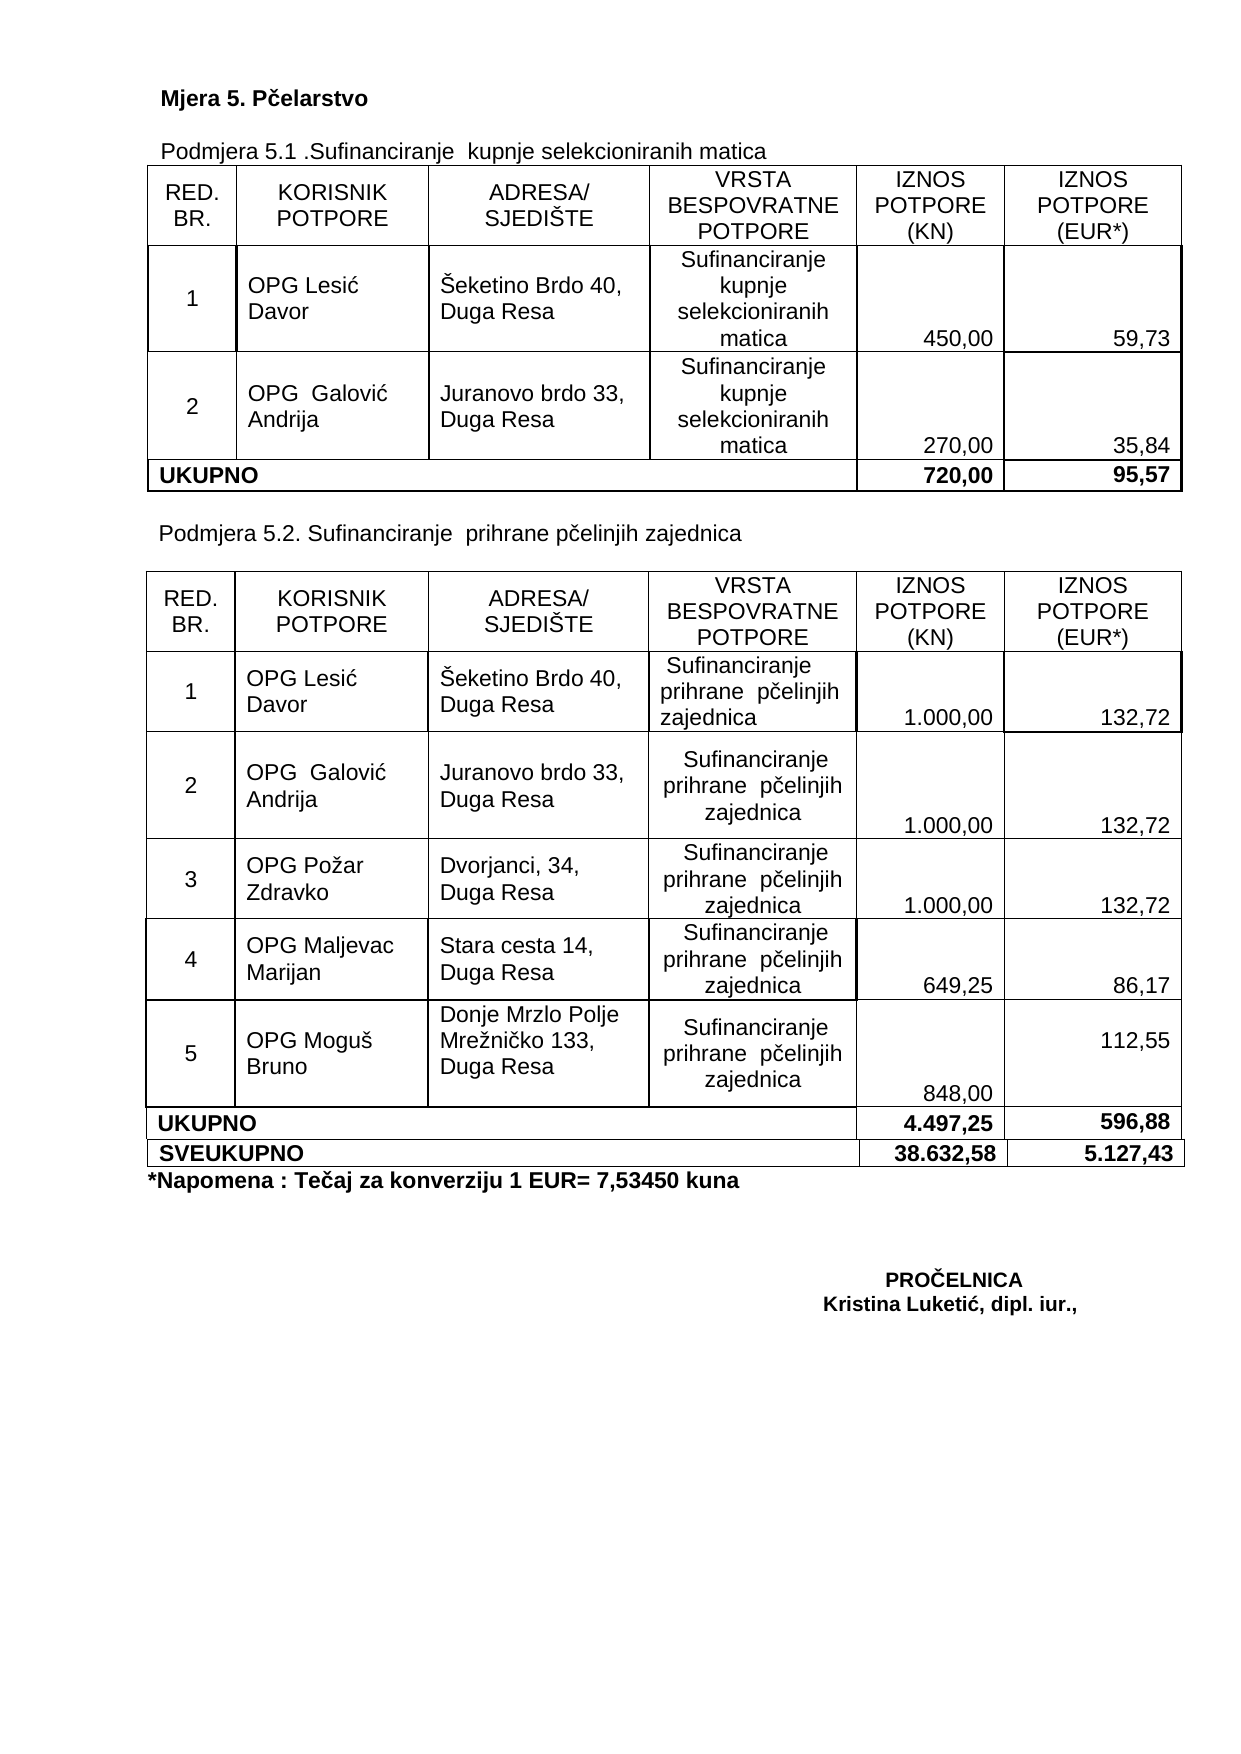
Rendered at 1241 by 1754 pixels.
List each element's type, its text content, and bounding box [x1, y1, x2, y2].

table_cell 132,72 [1005, 733, 1181, 838]
table_header RED. BR. [148, 166, 236, 244]
table_cell Sufinanciranje prihrane pčelinjih zajednica [649, 839, 856, 918]
table_cell 2 [147, 732, 234, 838]
table_cell 1.000,00 [858, 652, 1003, 731]
table_header VRSTA BESPOVRATNE POTPORE [649, 572, 856, 651]
table_cell Sufinanciranje kupnje selekcioniranih matica [651, 352, 856, 458]
text *Napomena : Tečaj za konverziju 1 EUR= 7,53450 kuna [148, 1167, 1092, 1193]
table_cell 112,55 [1005, 1000, 1181, 1106]
table_header RED. BR. [147, 572, 234, 651]
table_cell OPG Lesić Davor [236, 652, 427, 731]
table_cell Stara cesta 14, Duga Resa [429, 919, 648, 998]
table_cell Sufinanciranje kupnje selekcioniranih matica [651, 246, 856, 351]
table_cell 1 [149, 246, 235, 351]
table_header IZNOS POTPORE (KN) [857, 572, 1004, 651]
table_cell Sufinanciranje prihrane pčelinjih zajednica [650, 652, 855, 731]
table_header IZNOS POTPORE (EUR*) [1005, 572, 1181, 651]
table_cell 649,25 [858, 919, 1004, 998]
table_cell OPG Moguš Bruno [236, 1001, 427, 1106]
table_cell 95,57 [1005, 461, 1180, 490]
table_cell 4 [147, 919, 234, 998]
table_cell 2 [148, 352, 236, 458]
table_cell UKUPNO [149, 460, 856, 490]
table_cell Juranovo brdo 33, Duga Resa [430, 352, 649, 458]
table_cell Sufinanciranje prihrane pčelinjih zajednica [649, 732, 856, 838]
table_cell Sufinanciranje prihrane pčelinjih zajednica [650, 1001, 856, 1106]
table_cell UKUPNO [147, 1108, 856, 1138]
table_cell 132,72 [1005, 839, 1181, 918]
text Kristina Luketić, dipl. iur., [811, 1291, 1092, 1315]
table_cell 3 [147, 839, 234, 918]
table_cell 596,88 [1005, 1107, 1181, 1138]
text Podmjera 5.1 .Sufinanciranje kupnje selekcioniranih matica [148, 138, 1092, 164]
table_cell 1 [147, 652, 234, 731]
table_header KORISNIK POTPORE [237, 166, 428, 244]
table_cell OPG Galović Andrija [236, 732, 428, 838]
table_cell 35,84 [1005, 353, 1180, 458]
table_cell OPG Lesić Davor [238, 246, 428, 351]
table_cell 5 [147, 1001, 234, 1106]
table_cell Šeketino Brdo 40, Duga Resa [429, 652, 648, 731]
table_cell 132,72 [1005, 652, 1180, 731]
table_header VRSTA BESPOVRATNE POTPORE [650, 166, 856, 244]
table_header 5.127,43 [1008, 1140, 1184, 1166]
table_cell 1.000,00 [857, 732, 1004, 838]
table_header IZNOS POTPORE (KN) [857, 166, 1004, 244]
table_cell Sufinanciranje prihrane pčelinjih zajednica [650, 919, 855, 998]
text Podmjera 5.2. Sufinanciranje prihrane pčelinjih zajednica [133, 519, 1092, 546]
table_cell 86,17 [1005, 919, 1181, 998]
table_header ADRESA/SJEDIŠTE [429, 572, 648, 651]
table_cell 59,73 [1005, 246, 1180, 351]
table_cell Dvorjanci, 34, Duga Resa [429, 839, 648, 918]
text PROČELNICA [811, 1267, 1092, 1291]
table_cell 848,00 [857, 1000, 1004, 1106]
table_header 38.632,58 [860, 1140, 1007, 1166]
table_cell OPG Požar Zdravko [236, 839, 428, 918]
table_cell OPG Galović Andrija [237, 352, 428, 458]
table_header ADRESA/SJEDIŠTE [429, 166, 649, 244]
table_cell Šeketino Brdo 40, Duga Resa [430, 246, 649, 351]
table_cell 4.497,25 [857, 1107, 1004, 1138]
table_cell 450,00 [858, 246, 1003, 351]
table_header IZNOS POTPORE (EUR*) [1005, 166, 1181, 244]
table_cell Donje Mrzlo Polje Mrežničko 133, Duga Resa [429, 1001, 648, 1106]
table_header SVEUKUPNO [148, 1140, 859, 1166]
table_cell Juranovo brdo 33, Duga Resa [429, 732, 648, 838]
table_cell 720,00 [858, 460, 1003, 490]
table_cell OPG Maljevac Marijan [236, 919, 427, 998]
text Mjera 5. Pčelarstvo [148, 85, 1092, 112]
table_cell 1.000,00 [857, 839, 1004, 918]
table_header KORISNIK POTPORE [236, 572, 428, 651]
table_cell 270,00 [858, 352, 1003, 458]
